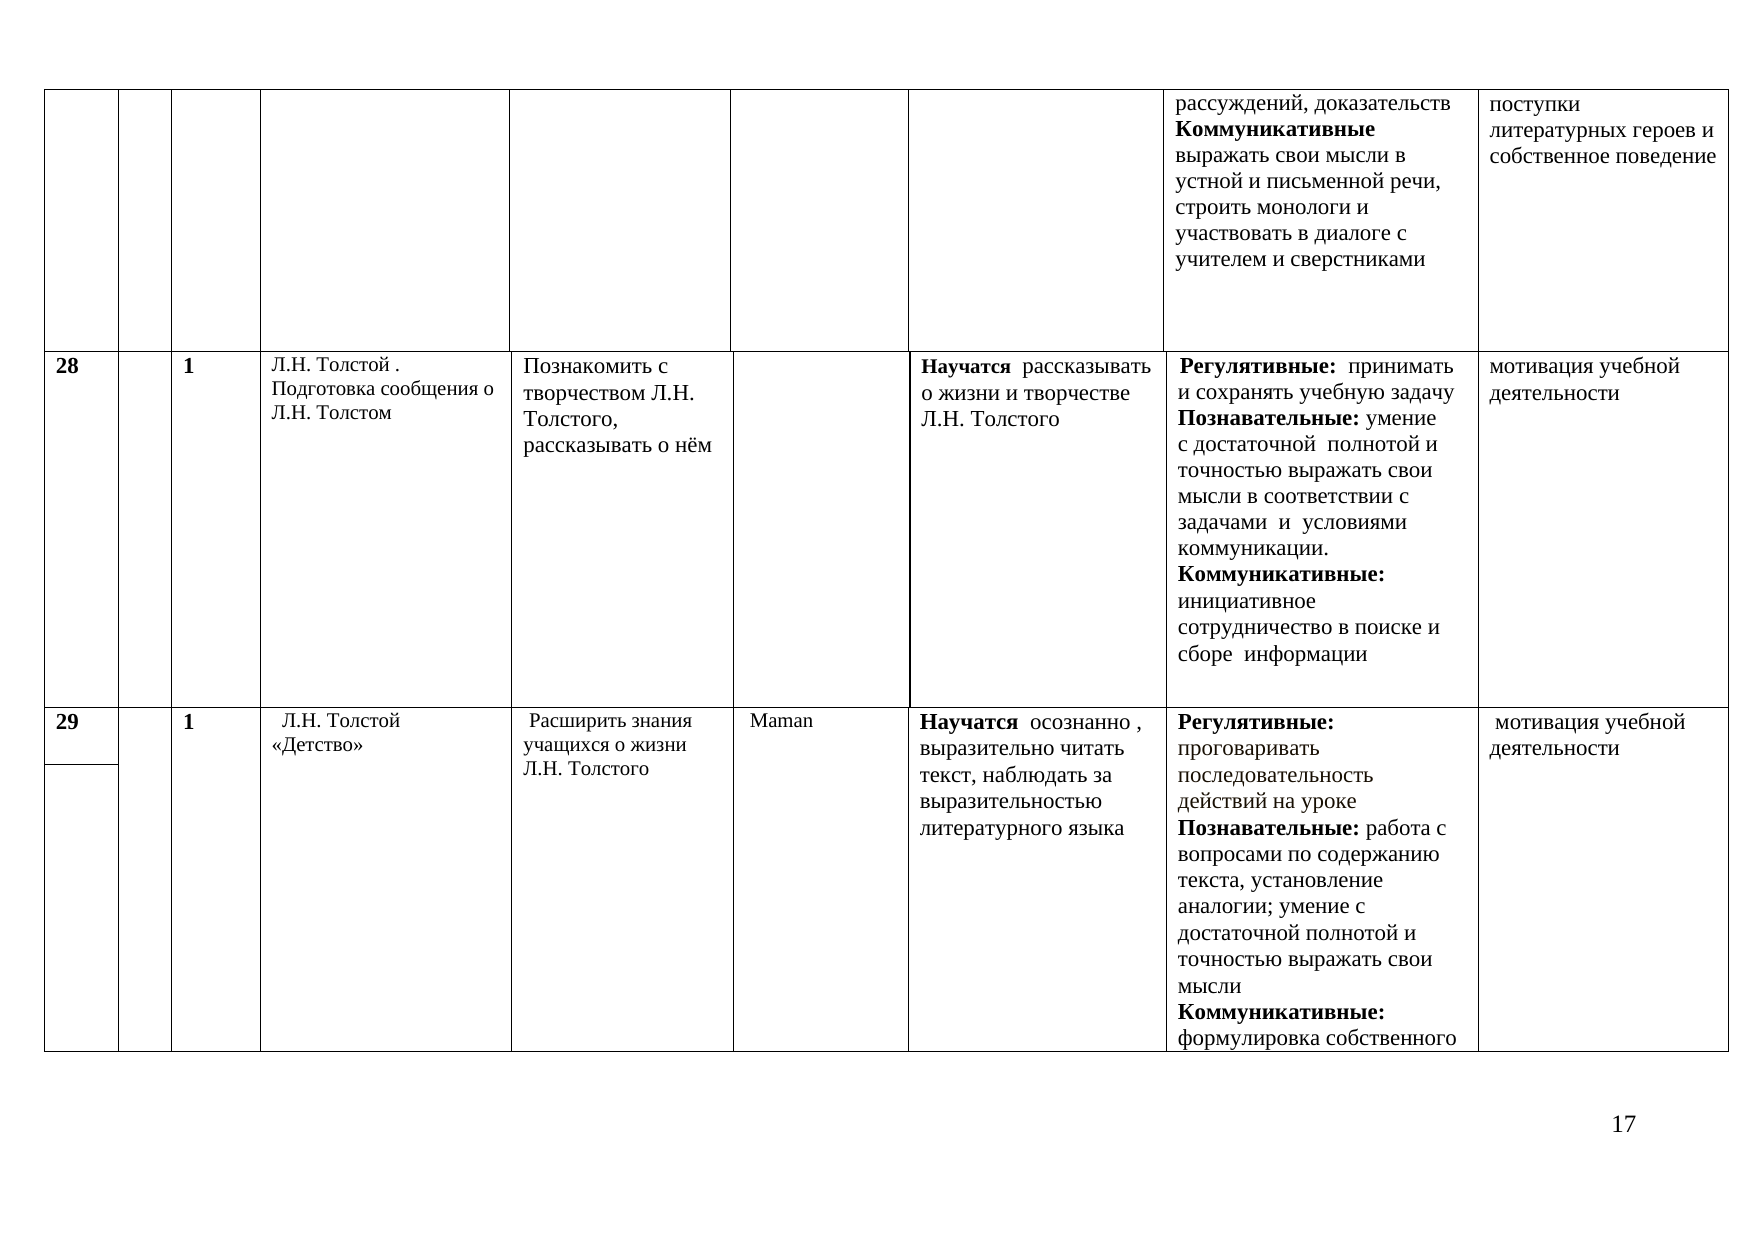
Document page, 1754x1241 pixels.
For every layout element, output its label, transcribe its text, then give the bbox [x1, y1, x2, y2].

table_cell Познакомить с творчеством Л.Н. Толстого, рассказывать о нём [512, 352, 733, 458]
table_cell 1 [172, 708, 260, 1051]
table_cell [734, 352, 909, 707]
table_cell 28 [45, 352, 118, 707]
table_cell Регулятивные: проговаривать последовательность действий на уроке Познавательные: работа с вопросами по содержанию текста, установление аналогии; умение с достаточной полнотой и точностью выражать свои мысли Коммуникативные: формулировка собственного мнения и позиции [1167, 708, 1478, 1051]
table_cell [45, 90, 118, 351]
table_cell Расширить знания учащихся о жизни Л.Н. Толстого [512, 708, 733, 1051]
table_cell Научатся рассказывать о жизни и творчестве Л.Н. Толстого [911, 352, 1166, 707]
table_cell мотивация учебной деятельности [1479, 352, 1728, 707]
table_cell [261, 90, 509, 351]
table_cell Регулятивные: принимать и сохранять учебную задачу Познавательные: умение с достаточной полнотой и точностью выражать свои мысли в соответствии с задачами и условиями коммуникации. Коммуникативные: инициативное сотрудничество в поиске и сборе информации [1167, 352, 1478, 707]
table_cell [119, 352, 171, 707]
table_cell мотивация учебной деятельности [1479, 708, 1728, 1051]
table_cell [172, 90, 260, 351]
table_cell [119, 708, 171, 1051]
table_cell 29 [45, 708, 118, 764]
table_cell 1 [172, 352, 260, 707]
table_cell [261, 458, 511, 707]
table_cell [45, 765, 118, 1051]
table_cell Научатся осознанно , выразительно читать текст, наблюдать за выразительностью литературного языка [909, 708, 1166, 1051]
table_cell Maman [734, 708, 908, 1051]
table_cell Л.Н. Толстой «Детство» [261, 708, 511, 1051]
table_cell [119, 90, 171, 351]
table_cell [512, 458, 733, 707]
table_cell Л.Н. Толстой . Подготовка сообщения о Л.Н. Толстом [261, 352, 511, 458]
